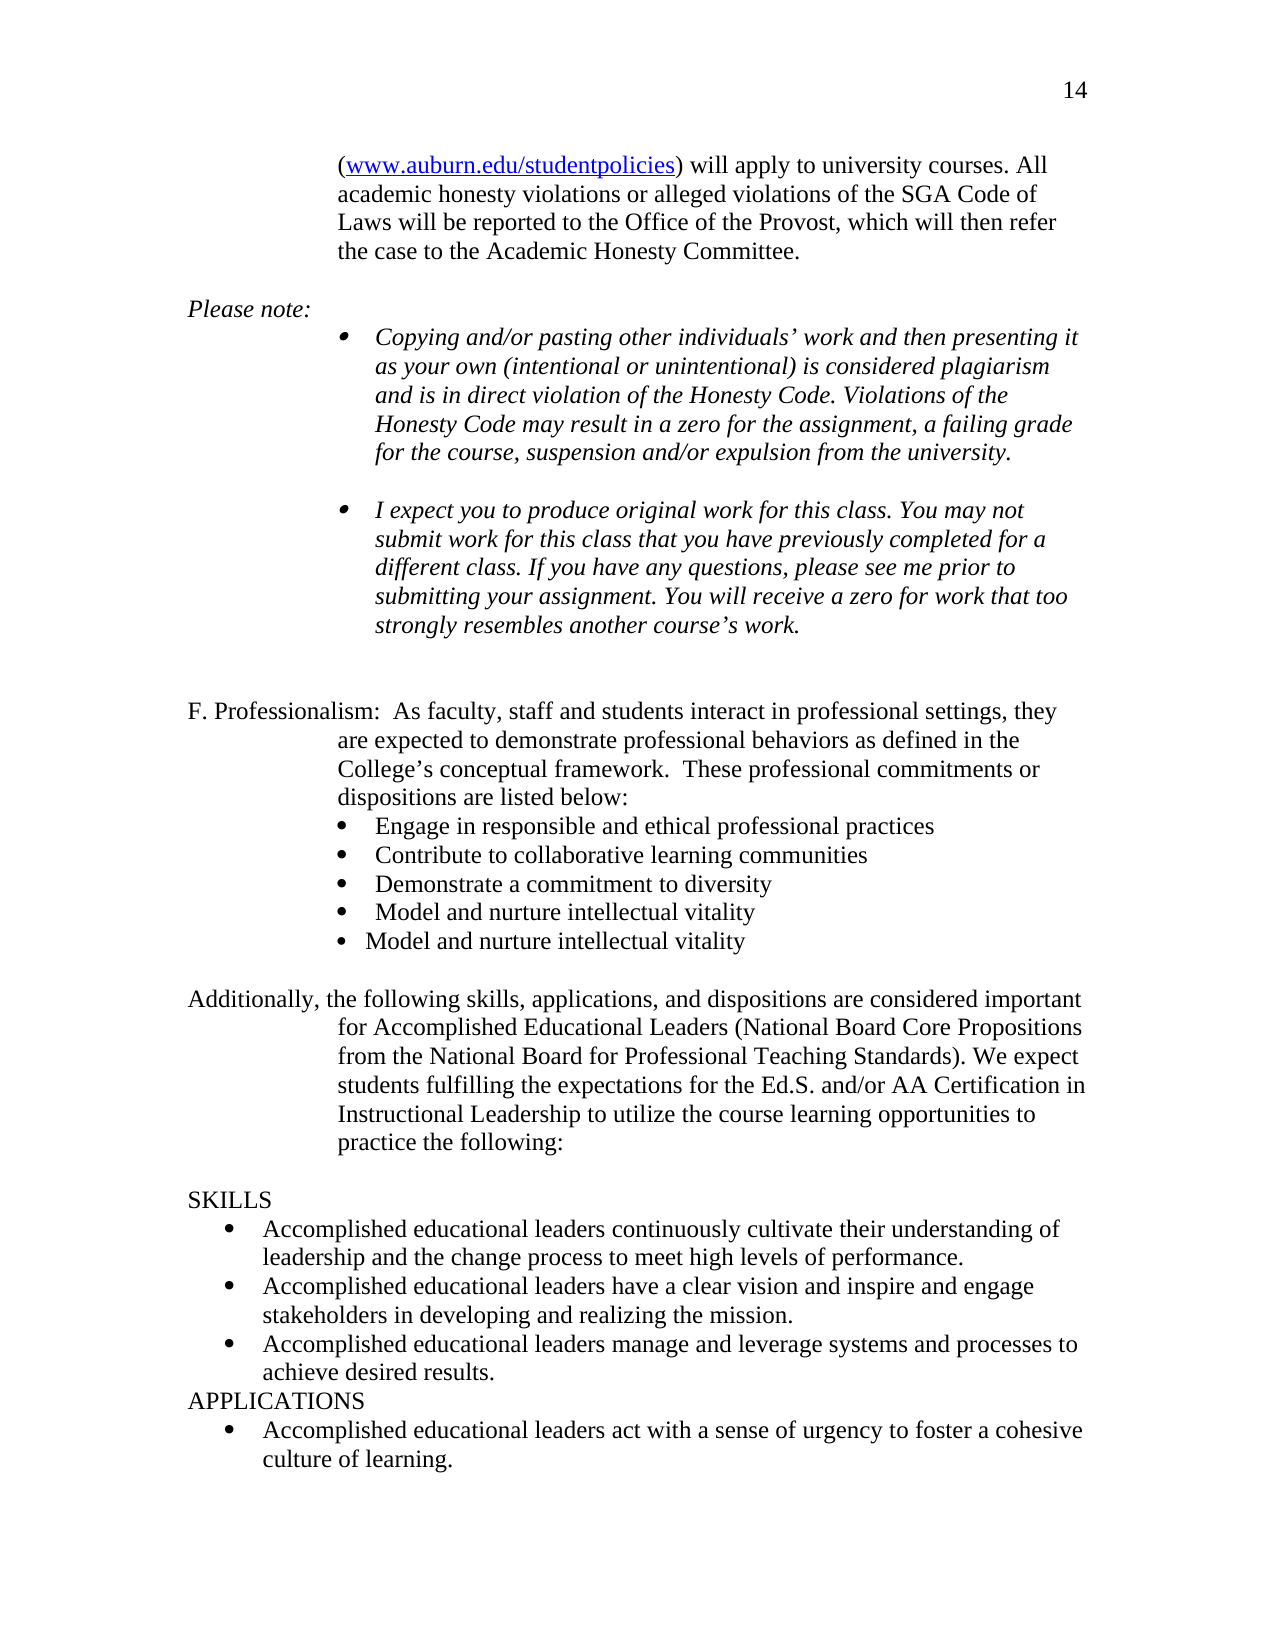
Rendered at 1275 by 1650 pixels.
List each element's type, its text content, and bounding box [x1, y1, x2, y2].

list Accomplished educational leaders act with a sense of urgency to foster a cohesive culture of learning. [225, 1415, 1087, 1472]
text Additionally, the following skills, applications, and dispositions are considered important for Accomplished Educational Leaders (National Board Core Propositions from the National Board for Professional Teaching Standards). We expect students fulfilling the expectations for the Ed.S. and/or AA Certification in Instructional Leadership to utilize the course learning opportunities to practice the following: [187, 984, 1087, 1156]
list Engage in responsible and ethical professional practices [337, 811, 1087, 840]
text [187, 150, 1087, 265]
list Model and nurture intellectual vitality [337, 897, 1087, 926]
list Accomplished educational leaders manage and leverage systems and processes to achieve desired results. [225, 1329, 1087, 1386]
text F. Professionalism: As faculty, staff and students interact in professional settings, they are expected to demonstrate professional behaviors as defined in the College’s conceptual framework. These professional commitments or dispositions are listed below: [187, 696, 1087, 811]
text Please note: [187, 294, 1087, 322]
list Accomplished educational leaders have a clear vision and inspire and engage stakeholders in developing and realizing the mission. [225, 1271, 1087, 1329]
list Copying and/or pasting other individuals’ work and then presenting it as your own (intentional or unintentional) is considered plagiarism and is in direct violation of the Honesty Code. Violations of the Honesty Code may result in a zero for the assignment, a failing grade for the course, suspension and/or expulsion from the university. [337, 322, 1087, 466]
list Model and nurture intellectual vitality [337, 926, 1087, 955]
list Contribute to collaborative learning communities [337, 840, 1087, 869]
list I expect you to produce original work for this class. You may not submit work for this class that you have previously completed for a different class. If you have any questions, please see me prior to submitting your assignment. You will receive a zero for work that too strongly resembles another course’s work. [337, 495, 1087, 639]
text SKILLS [187, 1185, 1087, 1214]
list Accomplished educational leaders continuously cultivate their understanding of leadership and the change process to meet high levels of performance. [225, 1214, 1087, 1271]
text APPLICATIONS [187, 1386, 1087, 1415]
list Demonstrate a commitment to diversity [337, 869, 1087, 897]
